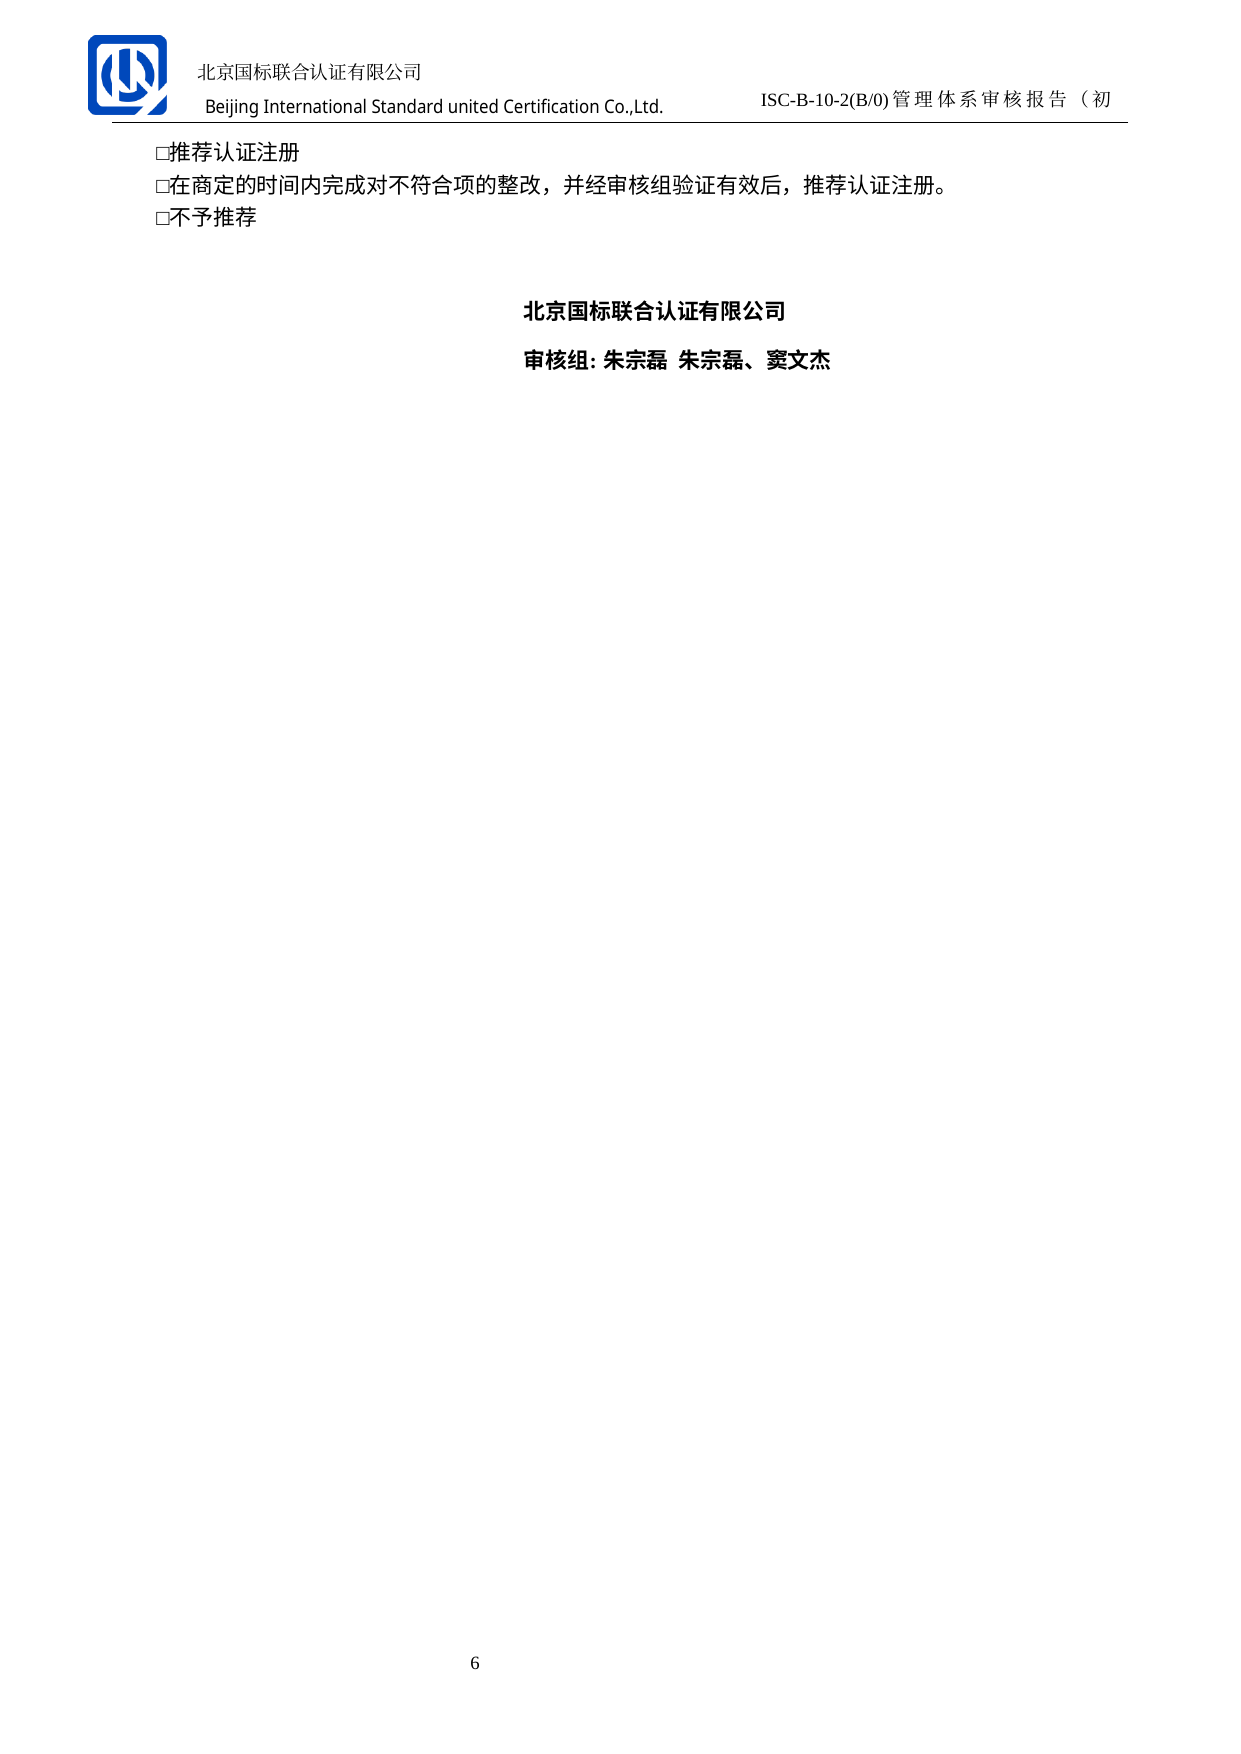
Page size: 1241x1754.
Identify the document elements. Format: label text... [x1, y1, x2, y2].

text 审核组: 朱宗磊 朱宗磊、窦文杰 [112, 342, 1128, 375]
text □不予推荐 [112, 200, 1128, 232]
text □推荐认证注册 [112, 135, 1128, 167]
text □在商定的时间内完成对不符合项的整改，并经审核组验证有效后，推荐认证注册。 [112, 167, 1128, 200]
picture [88, 35, 167, 115]
text 北京国标联合认证有限公司 [112, 294, 1128, 326]
